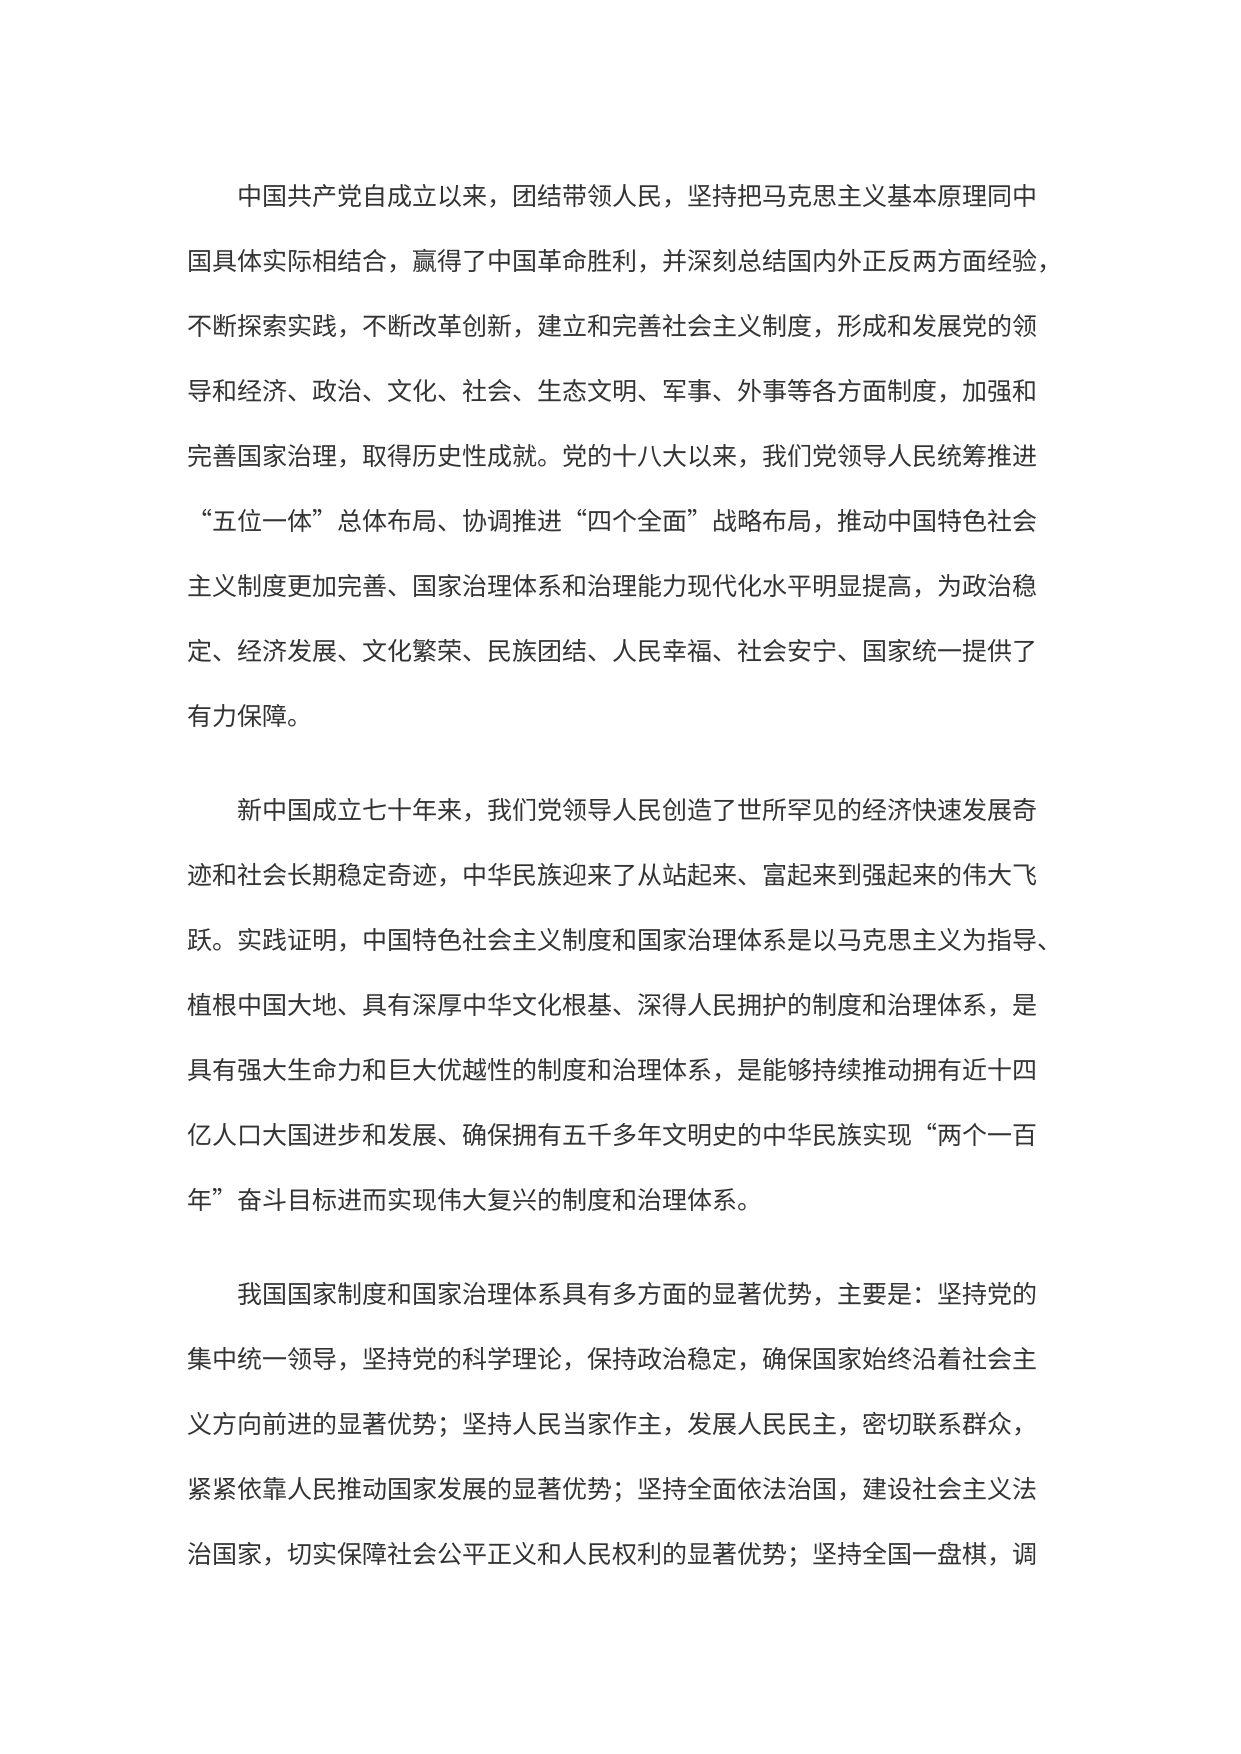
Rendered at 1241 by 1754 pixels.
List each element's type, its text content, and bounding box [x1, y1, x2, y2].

text 中国共产党自成立以来，团结带领人民，坚持把马克思主义基本原理同中国具体实际相结合，赢得了中国革命胜利，并深刻总结国内外正反两方面经验，不断探索实践，不断改革创新，建立和完善社会主义制度，形成和发展党的领导和经济、政治、文化、社会、生态文明、军事、外事等各方面制度，加强和完善国家治理，取得历史性成就。党的十八大以来，我们党领导人民统筹推进“五位一体”总体布局、协调推进“四个全面”战略布局，推动中国特色社会主义制度更加完善、国家治理体系和治理能力现代化水平明显提高，为政治稳定、经济发展、文化繁荣、民族团结、人民幸福、社会安宁、国家统一提供了有力保障。 [187, 162, 1053, 747]
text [187, 1260, 1053, 1585]
text 新中国成立七十年来，我们党领导人民创造了世所罕见的经济快速发展奇迹和社会长期稳定奇迹，中华民族迎来了从站起来、富起来到强起来的伟大飞跃。实践证明，中国特色社会主义制度和国家治理体系是以马克思主义为指导、植根中国大地、具有深厚中华文化根基、深得人民拥护的制度和治理体系，是具有强大生命力和巨大优越性的制度和治理体系，是能够持续推动拥有近十四亿人口大国进步和发展、确保拥有五千多年文明史的中华民族实现“两个一百年”奋斗目标进而实现伟大复兴的制度和治理体系。 [187, 776, 1053, 1231]
